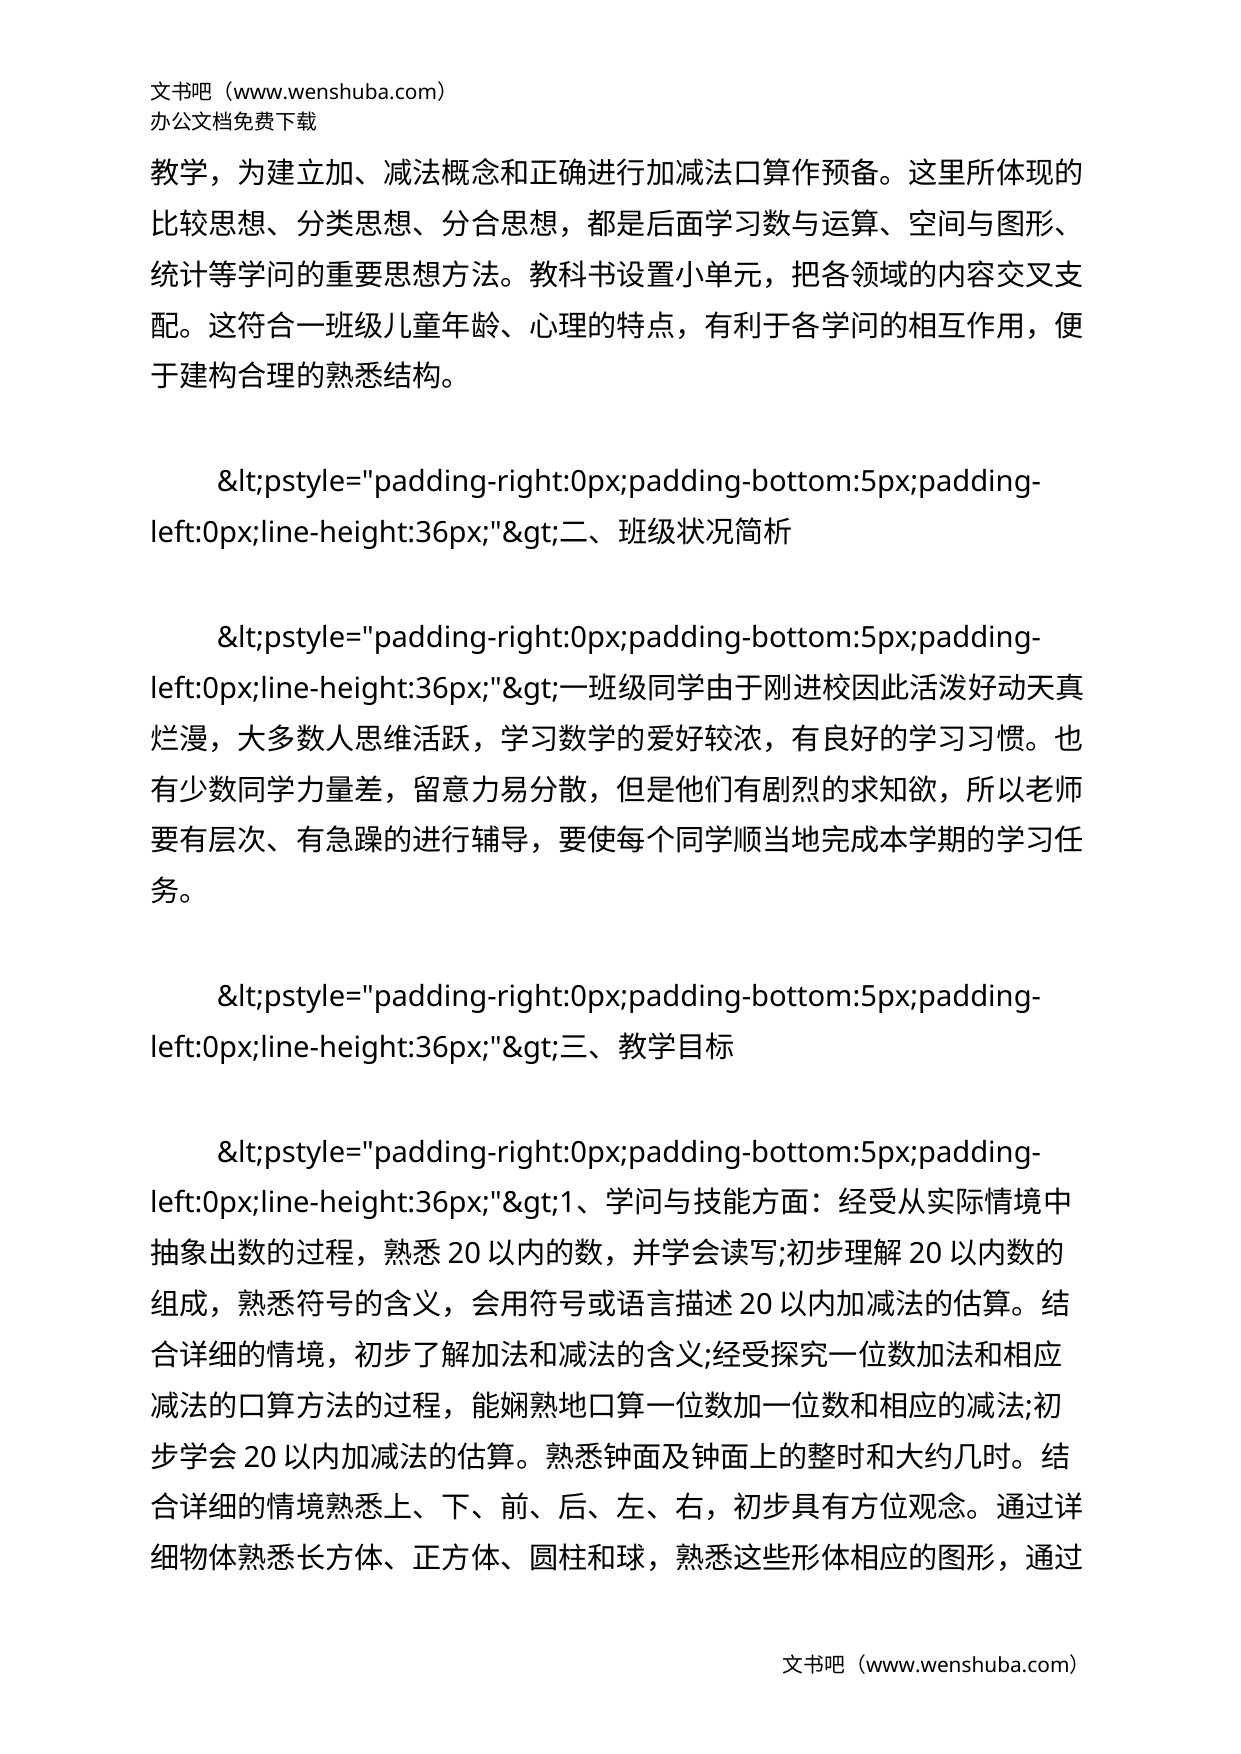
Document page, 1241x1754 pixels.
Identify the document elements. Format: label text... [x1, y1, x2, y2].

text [150, 1131, 1090, 1577]
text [150, 150, 1090, 395]
text &lt;pstyle="padding-right:0px;padding-bottom:5px;padding-left:0px;line-height:36px;"&gt;三、教学目标 [150, 975, 1090, 1066]
text &lt;pstyle="padding-right:0px;padding-bottom:5px;padding-left:0px;line-height:36px;"&gt;二、班级状况简析 [150, 461, 1090, 551]
text &lt;pstyle="padding-right:0px;padding-bottom:5px;padding-left:0px;line-height:36px;"&gt;一班级同学由于刚进校因此活泼好动天真烂漫，大多数人思维活跃，学习数学的爱好较浓，有良好的学习习惯。也有少数同学力量差，留意力易分散，但是他们有剧烈的求知欲，所以老师要有层次、有急躁的进行辅导，要使每个同学顺当地完成本学期的学习任务。 [150, 616, 1090, 910]
